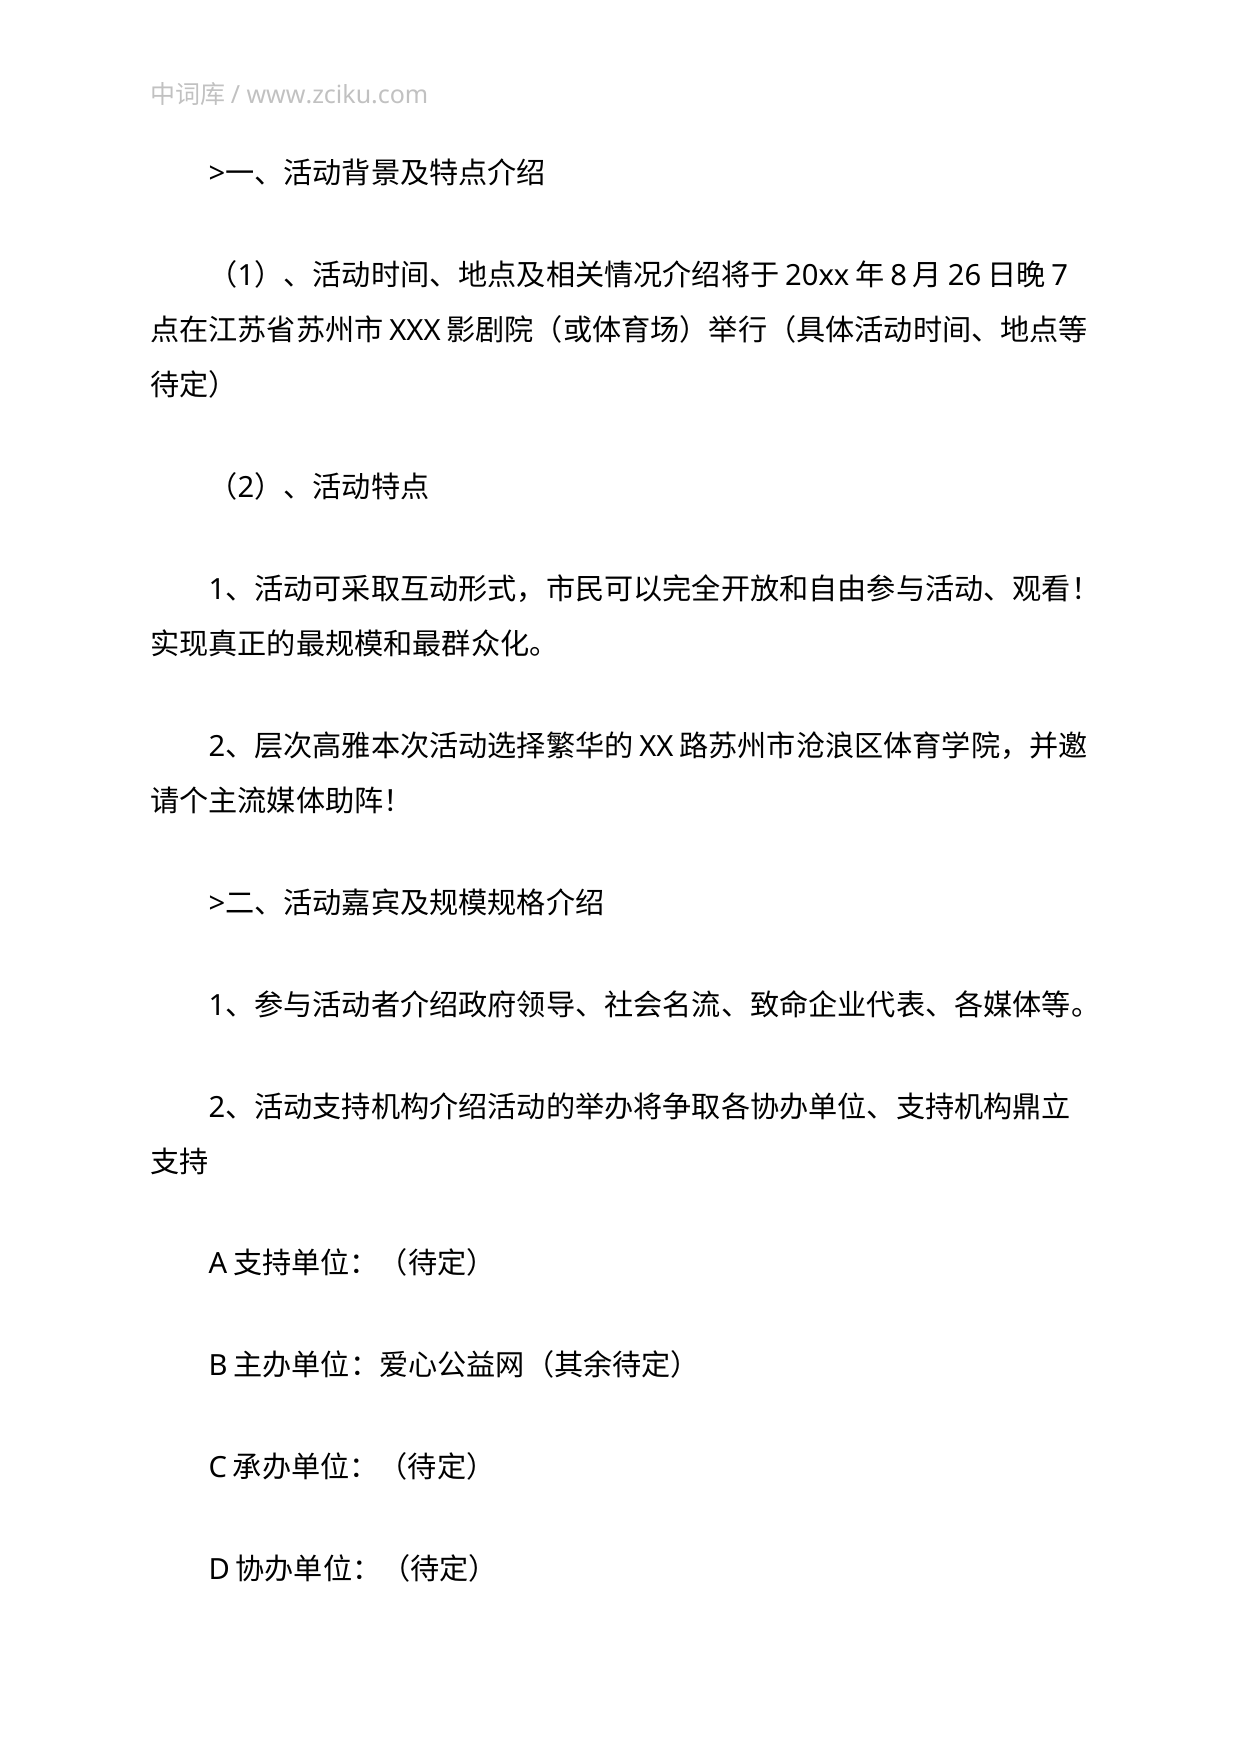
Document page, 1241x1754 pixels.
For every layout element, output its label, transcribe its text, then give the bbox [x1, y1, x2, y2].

text 2、活动支持机构介绍活动的举办将争取各协办单位、支持机构鼎立支持 [150, 1083, 1090, 1181]
text 2、层次高雅本次活动选择繁华的XX路苏州市沧浪区体育学院，并邀请个主流媒体助阵！ [150, 722, 1090, 820]
text >二、活动嘉宾及规模规格介绍 [150, 879, 1090, 922]
text （1）、活动时间、地点及相关情况介绍将于20xx年8月26日晚7点在江苏省苏州市XXX影剧院（或体育场）举行（具体活动时间、地点等待定） [150, 252, 1090, 404]
text C承办单位：（待定） [150, 1444, 1090, 1486]
text B主办单位：爱心公益网（其余待定） [150, 1342, 1090, 1384]
text >一、活动背景及特点介绍 [150, 150, 1090, 192]
text D协办单位：（待定） [150, 1546, 1090, 1588]
text 1、活动可采取互动形式，市民可以完全开放和自由参与活动、观看！实现真正的最规模和最群众化。 [150, 566, 1090, 663]
text A支持单位：（待定） [150, 1240, 1090, 1282]
text 1、参与活动者介绍政府领导、社会名流、致命企业代表、各媒体等。 [150, 981, 1090, 1024]
text （2）、活动特点 [150, 464, 1090, 506]
